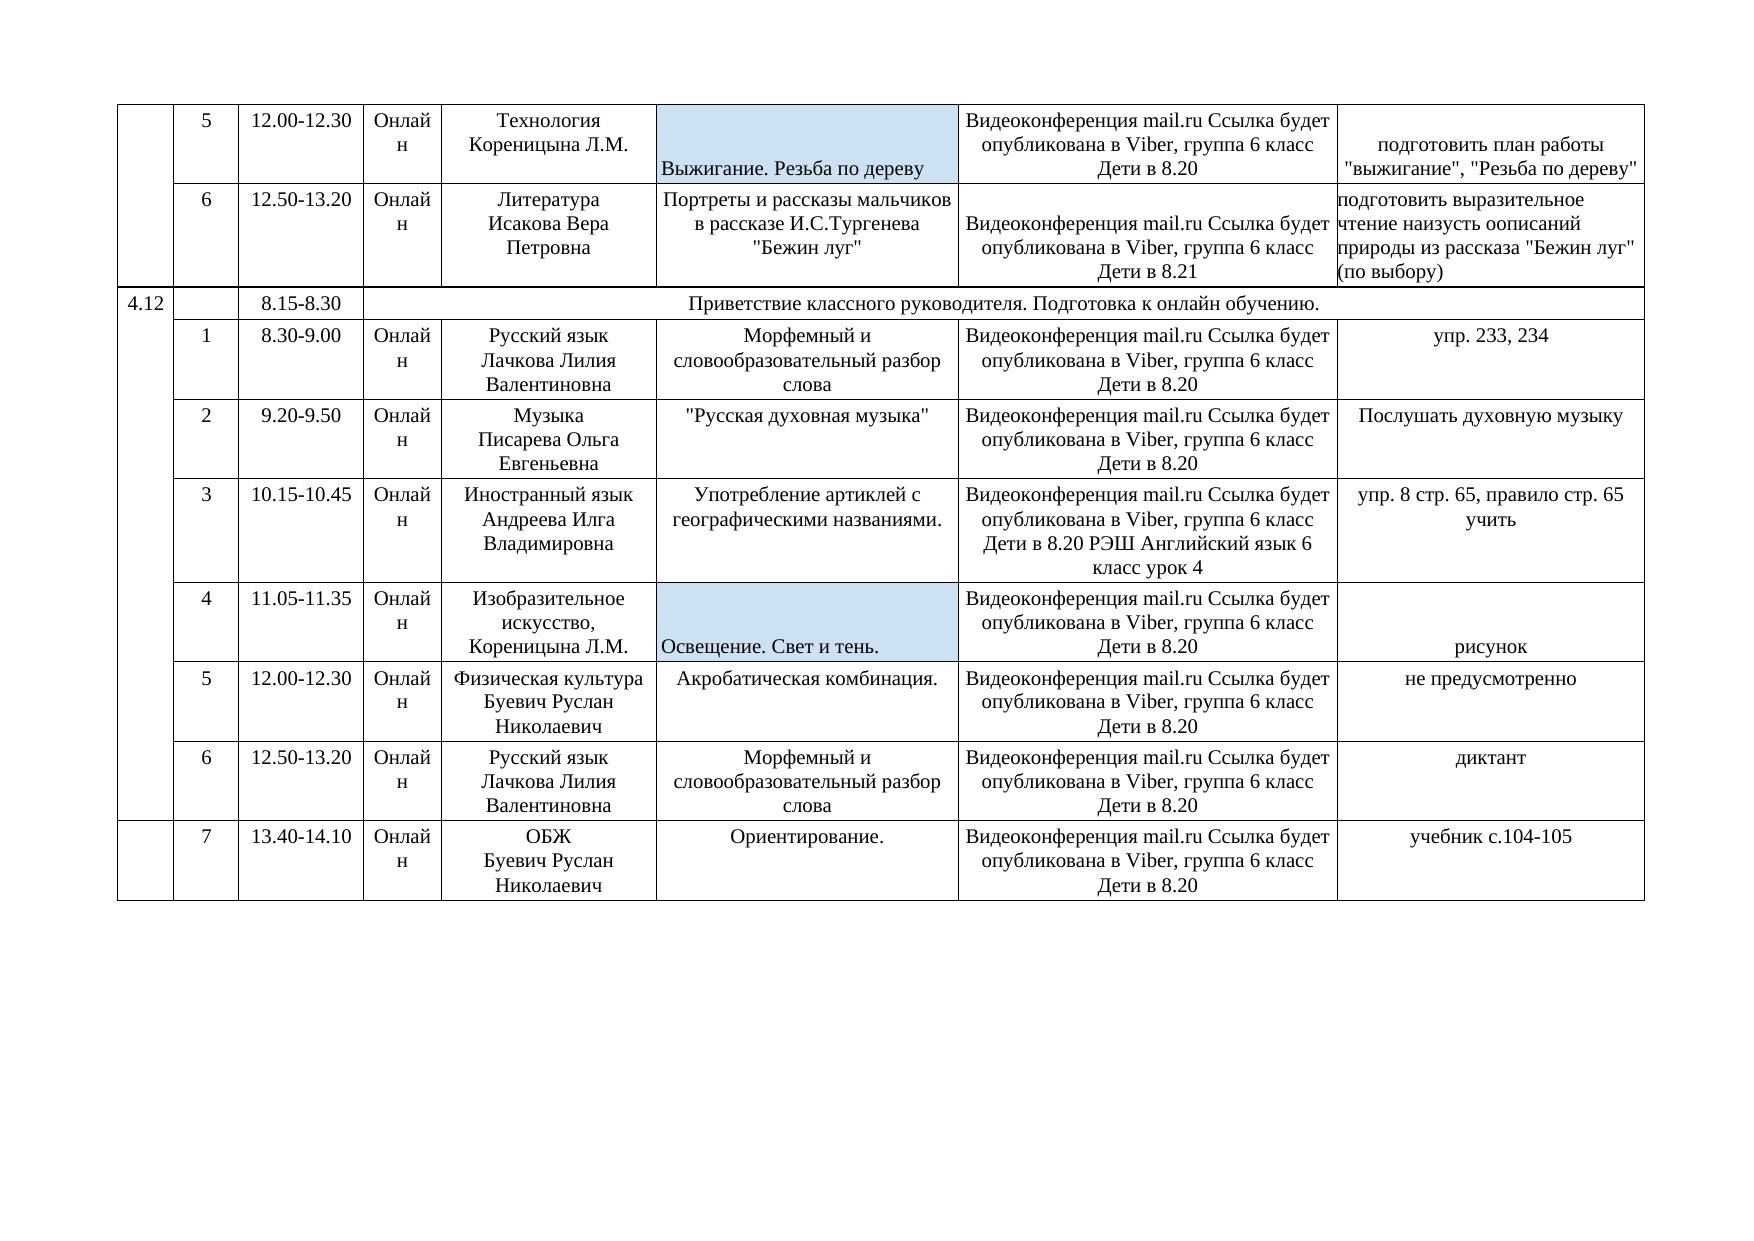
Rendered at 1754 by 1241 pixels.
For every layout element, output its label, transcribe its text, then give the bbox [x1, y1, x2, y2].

table_cell Ориентирование. [657, 821, 958, 900]
table_cell Портреты и рассказы мальчиков в рассказе И.С.Тургенева "Бежин луг" [657, 184, 958, 286]
table_cell Онлайн [364, 583, 441, 661]
table_cell Видеоконференция mail.ru Cсылка будет опубликована в Viber, группа 6 класс Дети в 8.21 [959, 184, 1337, 286]
table_cell 8.30-9.00 [239, 320, 363, 399]
table_cell 5 [174, 105, 238, 183]
table_cell 11.05-11.35 [239, 583, 363, 661]
table_cell 6 [174, 742, 238, 820]
table_cell не предусмотренно [1338, 662, 1644, 741]
table_cell Русский язык Лачкова Лилия Валентиновна [442, 320, 656, 399]
table_cell 4 [174, 583, 238, 661]
table_cell Видеоконференция mail.ru Cсылка будет опубликована в Viber, группа 6 класс Дети в 8.20 [959, 821, 1337, 900]
table_cell Изобразительное искусство, Кореницына Л.М. [442, 583, 656, 661]
table_cell упр. 233, 234 [1338, 320, 1644, 399]
table_cell Освещение. Свет и тень. [657, 583, 958, 661]
table_cell Онлайн [364, 400, 441, 478]
table_cell Выжигание. Резьба по дереву [657, 105, 958, 183]
table_cell ОБЖ Буевич Руслан Николаевич [442, 821, 656, 900]
table_cell Видеоконференция mail.ru Cсылка будет опубликована в Viber, группа 6 класс Дети в 8.20 [959, 662, 1337, 741]
table_cell Видеоконференция mail.ru Cсылка будет опубликована в Viber, группа 6 класс Дети в 8.20 [959, 400, 1337, 478]
table_cell Онлайн [364, 662, 441, 741]
table_cell Морфемный и словообразовательный разбор слова [657, 320, 958, 399]
table_cell 13.40-14.10 [239, 821, 363, 900]
table_cell Онлайн [364, 105, 441, 183]
table_cell Русский язык Лачкова Лилия Валентиновна [442, 742, 656, 820]
table_cell Онлайн [364, 184, 441, 286]
table_cell 4.12 [118, 288, 173, 820]
table_cell подготовить выразительное чтение наизусть оописаний природы из рассказа "Бежин луг" (по выбору) [1338, 184, 1644, 286]
table_cell 12.00-12.30 [239, 662, 363, 741]
table_cell Литература Исакова Вера Петровна [442, 184, 656, 286]
table_cell Послушать духовную музыку [1338, 400, 1644, 478]
table_cell 12.00-12.30 [239, 105, 363, 183]
table_cell Видеоконференция mail.ru Cсылка будет опубликована в Viber, группа 6 класс Дети в 8.20 [959, 742, 1337, 820]
table_cell Видеоконференция mail.ru Cсылка будет опубликована в Viber, группа 6 класс Дети в 8.20 [959, 583, 1337, 661]
table_cell Иностранный язык Андреева Илга Владимировна [442, 479, 656, 582]
table_cell 6 [174, 184, 238, 286]
table_cell 12.50-13.20 [239, 184, 363, 286]
table_cell 3 [174, 479, 238, 582]
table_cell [959, 105, 1337, 183]
table_cell Видеоконференция mail.ru Cсылка будет опубликована в Viber, группа 6 класс Дети в 8.20 [959, 320, 1337, 399]
table_cell 10.15-10.45 [239, 479, 363, 582]
table_cell учебник с.104-105 [1338, 821, 1644, 900]
table_cell [118, 821, 173, 900]
table_cell Онлайн [364, 742, 441, 820]
table_cell Употребление артиклей с географическими названиями. [657, 479, 958, 582]
table_cell Видеоконференция mail.ru Cсылка будет опубликована в Viber, группа 6 класс Дети в 8.20 РЭШ Английский язык 6 класс урок 4 [959, 479, 1337, 582]
table_cell рисунок [1338, 583, 1644, 661]
table_cell Онлайн [364, 479, 441, 582]
table_cell 5 [174, 662, 238, 741]
table_cell Морфемный и словообразовательный разбор слова [657, 742, 958, 820]
table_cell 12.50-13.20 [239, 742, 363, 820]
table_cell Физическая культура Буевич Руслан Николаевич [442, 662, 656, 741]
table_cell 8.15-8.30 [239, 288, 363, 319]
table_cell 9.20-9.50 [239, 400, 363, 478]
table_cell Акробатическая комбинация. [657, 662, 958, 741]
table_cell Музыка Писарева Ольга Евгеньевна [442, 400, 656, 478]
table_cell 7 [174, 821, 238, 900]
table_cell упр. 8 стр. 65, правило стр. 65 учить [1338, 479, 1644, 582]
table_cell Приветствие классного руководителя. Подготовка к онлайн обучению. [364, 288, 1644, 319]
table_cell Онлайн [364, 821, 441, 900]
table_cell "Русская духовная музыка" [657, 400, 958, 478]
table_cell 2 [174, 400, 238, 478]
table_cell Технология Кореницына Л.М. [442, 105, 656, 183]
table_cell [174, 288, 238, 319]
table_cell Онлайн [364, 320, 441, 399]
table_cell 1 [174, 320, 238, 399]
table_cell диктант [1338, 742, 1644, 820]
table_cell подготовить план работы "выжигание", "Резьба по дереву" [1338, 105, 1644, 183]
